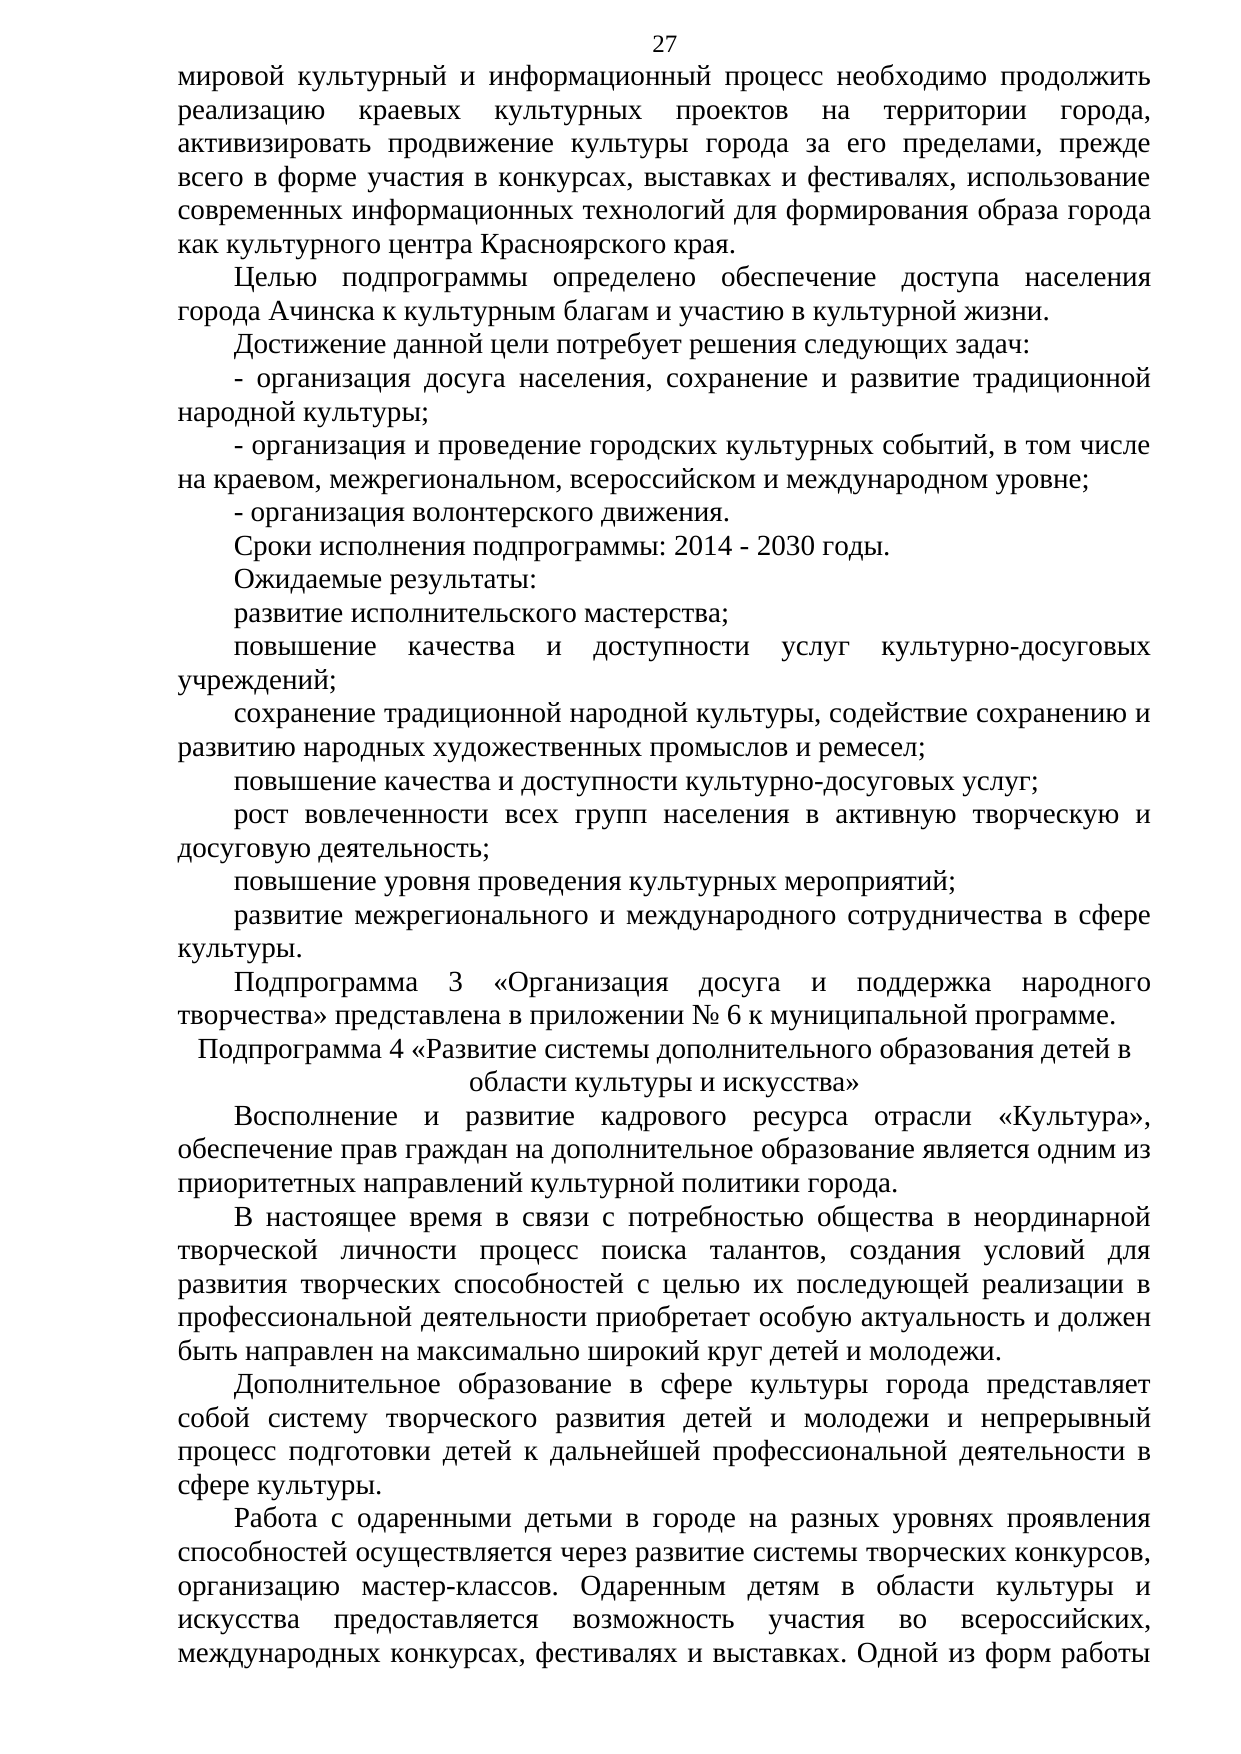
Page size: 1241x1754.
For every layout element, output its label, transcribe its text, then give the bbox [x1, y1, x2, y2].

text Восполнение и развитие кадрового ресурса отрасли «Культура», обеспечение прав граждан на дополнительное образование является одним из приоритетных направлений культурной политики города. [177, 1098, 1152, 1199]
text - организация и проведение городских культурных событий, в том числе на краевом, межрегиональном, всероссийском и международном уровне; [177, 427, 1152, 494]
text В настоящее время в связи с потребностью общества в неординарной творческой личности процесс поиска талантов, создания условий для развития творческих способностей с целью их последующей реализации в профессиональной деятельности приобретает особую актуальность и должен быть направлен на максимально широкий круг детей и молодежи. [177, 1199, 1152, 1366]
text - организация волонтерского движения. [177, 494, 1152, 528]
text развитие межрегионального и международного сотрудничества в сфере культуры. [177, 897, 1152, 964]
text Подпрограмма 3 «Организация досуга и поддержка народного творчества» представлена в приложении № 6 к муниципальной программе. [177, 964, 1152, 1031]
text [177, 58, 1152, 259]
title Подпрограмма 4 «Развитие системы дополнительного образования детей в [177, 1031, 1152, 1064]
text Дополнительное образование в сфере культуры города представляет собой систему творческого развития детей и молодежи и непрерывный процесс подготовки детей к дальнейшей профессиональной деятельности в сфере культуры. [177, 1366, 1152, 1501]
text повышение качества и доступности услуг культурно-досуговых учреждений; [177, 628, 1152, 696]
text - организация досуга населения, сохранение и развитие традиционной народной культуры; [177, 360, 1152, 427]
text рост вовлеченности всех групп населения в активную творческую и досуговую деятельность; [177, 796, 1152, 863]
text повышение уровня проведения культурных мероприятий; [177, 863, 1152, 897]
text Достижение данной цели потребует решения следующих задач: [177, 327, 1152, 360]
text Целью подпрограммы определено обеспечение доступа населения города Ачинска к культурным благам и участию в культурной жизни. [177, 259, 1152, 327]
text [177, 1501, 1152, 1668]
text развитие исполнительского мастерства; [177, 595, 1152, 628]
text Ожидаемые результаты: [177, 561, 1152, 595]
text Сроки исполнения подпрограммы: 2014 - 2030 годы. [177, 528, 1152, 561]
title области культуры и искусства» [177, 1064, 1152, 1098]
text повышение качества и доступности культурно-досуговых услуг; [177, 763, 1152, 796]
text сохранение традиционной народной культуры, содействие сохранению и развитию народных художественных промыслов и ремесел; [177, 696, 1152, 763]
